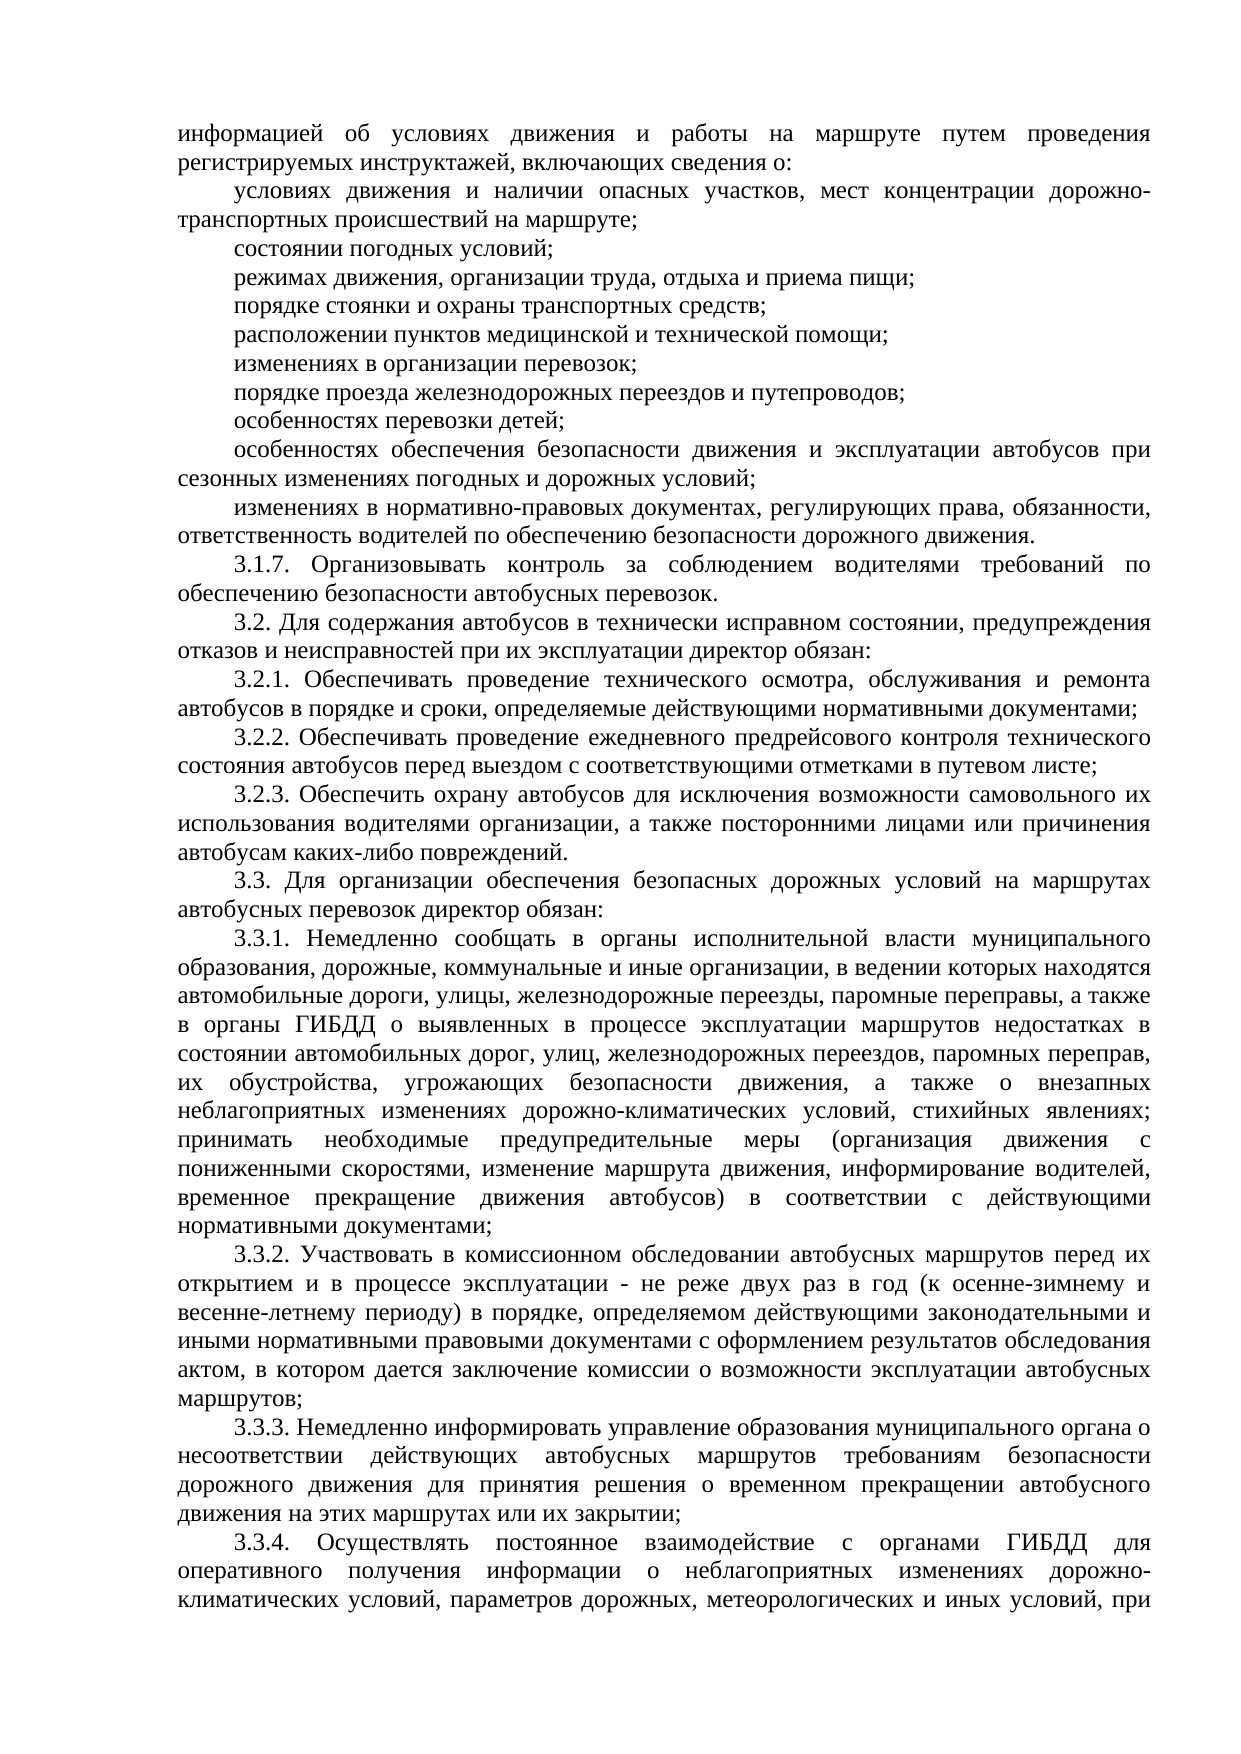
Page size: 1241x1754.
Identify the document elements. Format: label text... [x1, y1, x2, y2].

text 3.3.3. Немедленно информировать управление образования муниципального органа о несоответствии действующих автобусных маршрутов требованиям безопасности дорожного движения для принятия решения о временном прекращении автобусного движения на этих маршрутах или их закрытии; [177, 1412, 1152, 1527]
text 3.3. Для организации обеспечения безопасных дорожных условий на маршрутах автобусных перевозок директор обязан: [177, 866, 1152, 923]
text изменениях в организации перевозок; [177, 348, 1152, 377]
text 3.3.2. Участвовать в комиссионном обследовании автобусных маршрутов перед их открытием и в процессе эксплуатации - не реже двух раз в год (к осенне-зимнему и весенне-летнему периоду) в порядке, определяемом действующими законодательными и иными нормативными правовыми документами с оформлением результатов обследования актом, в котором дается заключение комиссии о возможности эксплуатации автобусных маршрутов; [177, 1239, 1152, 1412]
text 3.2. Для содержания автобусов в технически исправном состоянии, предупреждения отказов и неисправностей при их эксплуатации директор обязан: [177, 607, 1152, 664]
text особенностях обеспечения безопасности движения и эксплуатации автобусов при сезонных изменениях погодных и дорожных условий; [177, 434, 1152, 492]
text 3.2.3. Обеспечить охрану автобусов для исключения возможности самовольного их использования водителями организации, а также посторонними лицами или причинения автобусам каких-либо повреждений. [177, 779, 1152, 866]
text состоянии погодных условий; [177, 233, 1152, 262]
text порядке стоянки и охраны транспортных средств; [177, 291, 1152, 319]
text порядке проезда железнодорожных переездов и путепроводов; [177, 377, 1152, 406]
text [177, 1527, 1152, 1613]
text 3.2.2. Обеспечивать проведение ежедневного предрейсового контроля технического состояния автобусов перед выездом с соответствующими отметками в путевом листе; [177, 722, 1152, 779]
text расположении пунктов медицинской и технической помощи; [177, 319, 1152, 348]
text 3.3.1. Немедленно сообщать в органы исполнительной власти муниципального образования, дорожные, коммунальные и иные организации, в ведении которых находятся автомобильные дороги, улицы, железнодорожные переезды, паромные переправы, а также в органы ГИБДД о выявленных в процессе эксплуатации маршрутов недостатках в состоянии автомобильных дорог, улиц, железнодорожных переездов, паромных переправ, их обустройства, угрожающих безопасности движения, а также о внезапных неблагоприятных изменениях дорожно-климатических условий, стихийных явлениях; принимать необходимые предупредительные меры (организация движения с пониженными скоростями, изменение маршрута движения, информирование водителей, временное прекращение движения автобусов) в соответствии с действующими нормативными документами; [177, 923, 1152, 1239]
text 3.1.7. Организовывать контроль за соблюдением водителями требований по обеспечению безопасности автобусных перевозок. [177, 549, 1152, 607]
text условиях движения и наличии опасных участков, мест концентрации дорожно-транспортных происшествий на маршруте; [177, 176, 1152, 233]
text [177, 118, 1152, 176]
text режимах движения, организации труда, отдыха и приема пищи; [177, 262, 1152, 291]
text изменениях в нормативно-правовых документах, регулирующих права, обязанности, ответственность водителей по обеспечению безопасности дорожного движения. [177, 492, 1152, 549]
text 3.2.1. Обеспечивать проведение технического осмотра, обслуживания и ремонта автобусов в порядке и сроки, определяемые действующими нормативными документами; [177, 664, 1152, 722]
text особенностях перевозки детей; [177, 406, 1152, 434]
